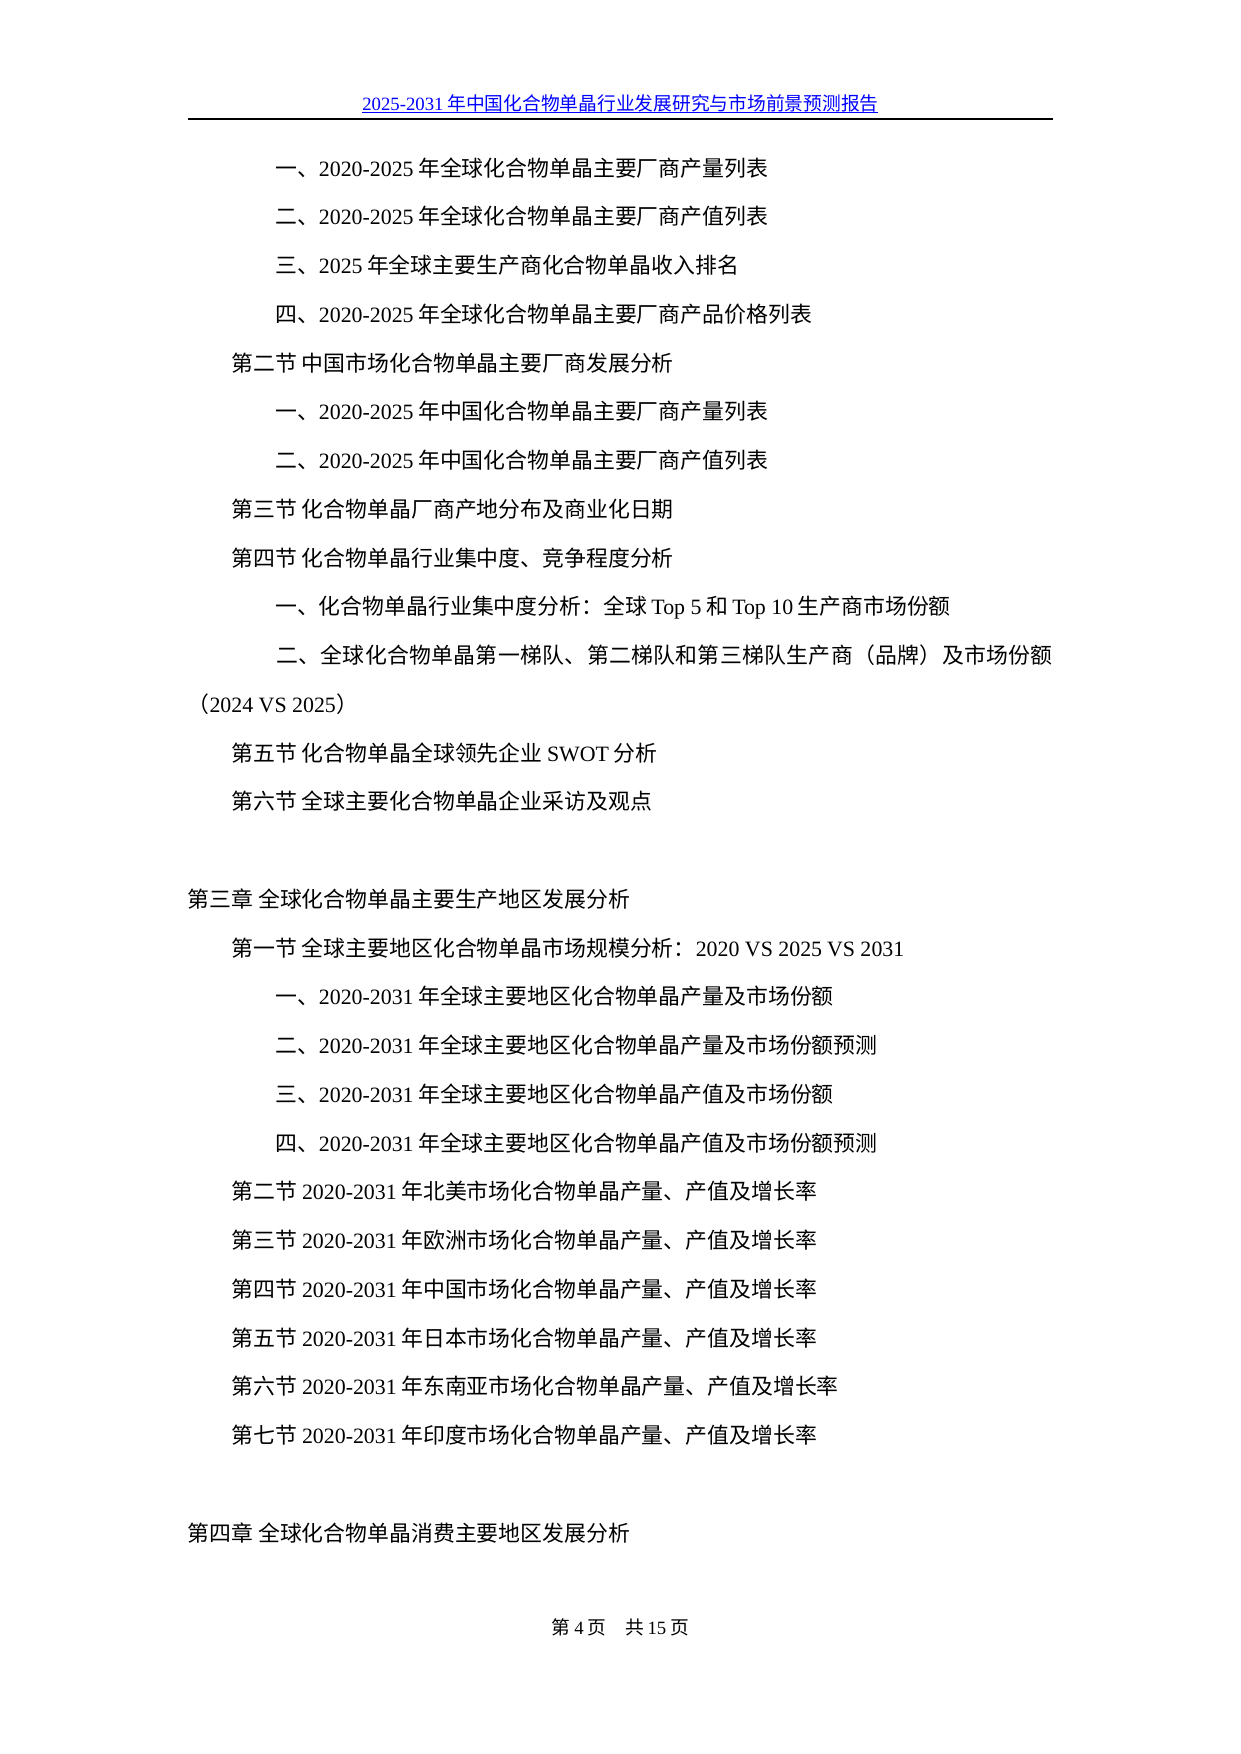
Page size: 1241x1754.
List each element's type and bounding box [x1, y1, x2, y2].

text [187, 150, 1053, 1548]
